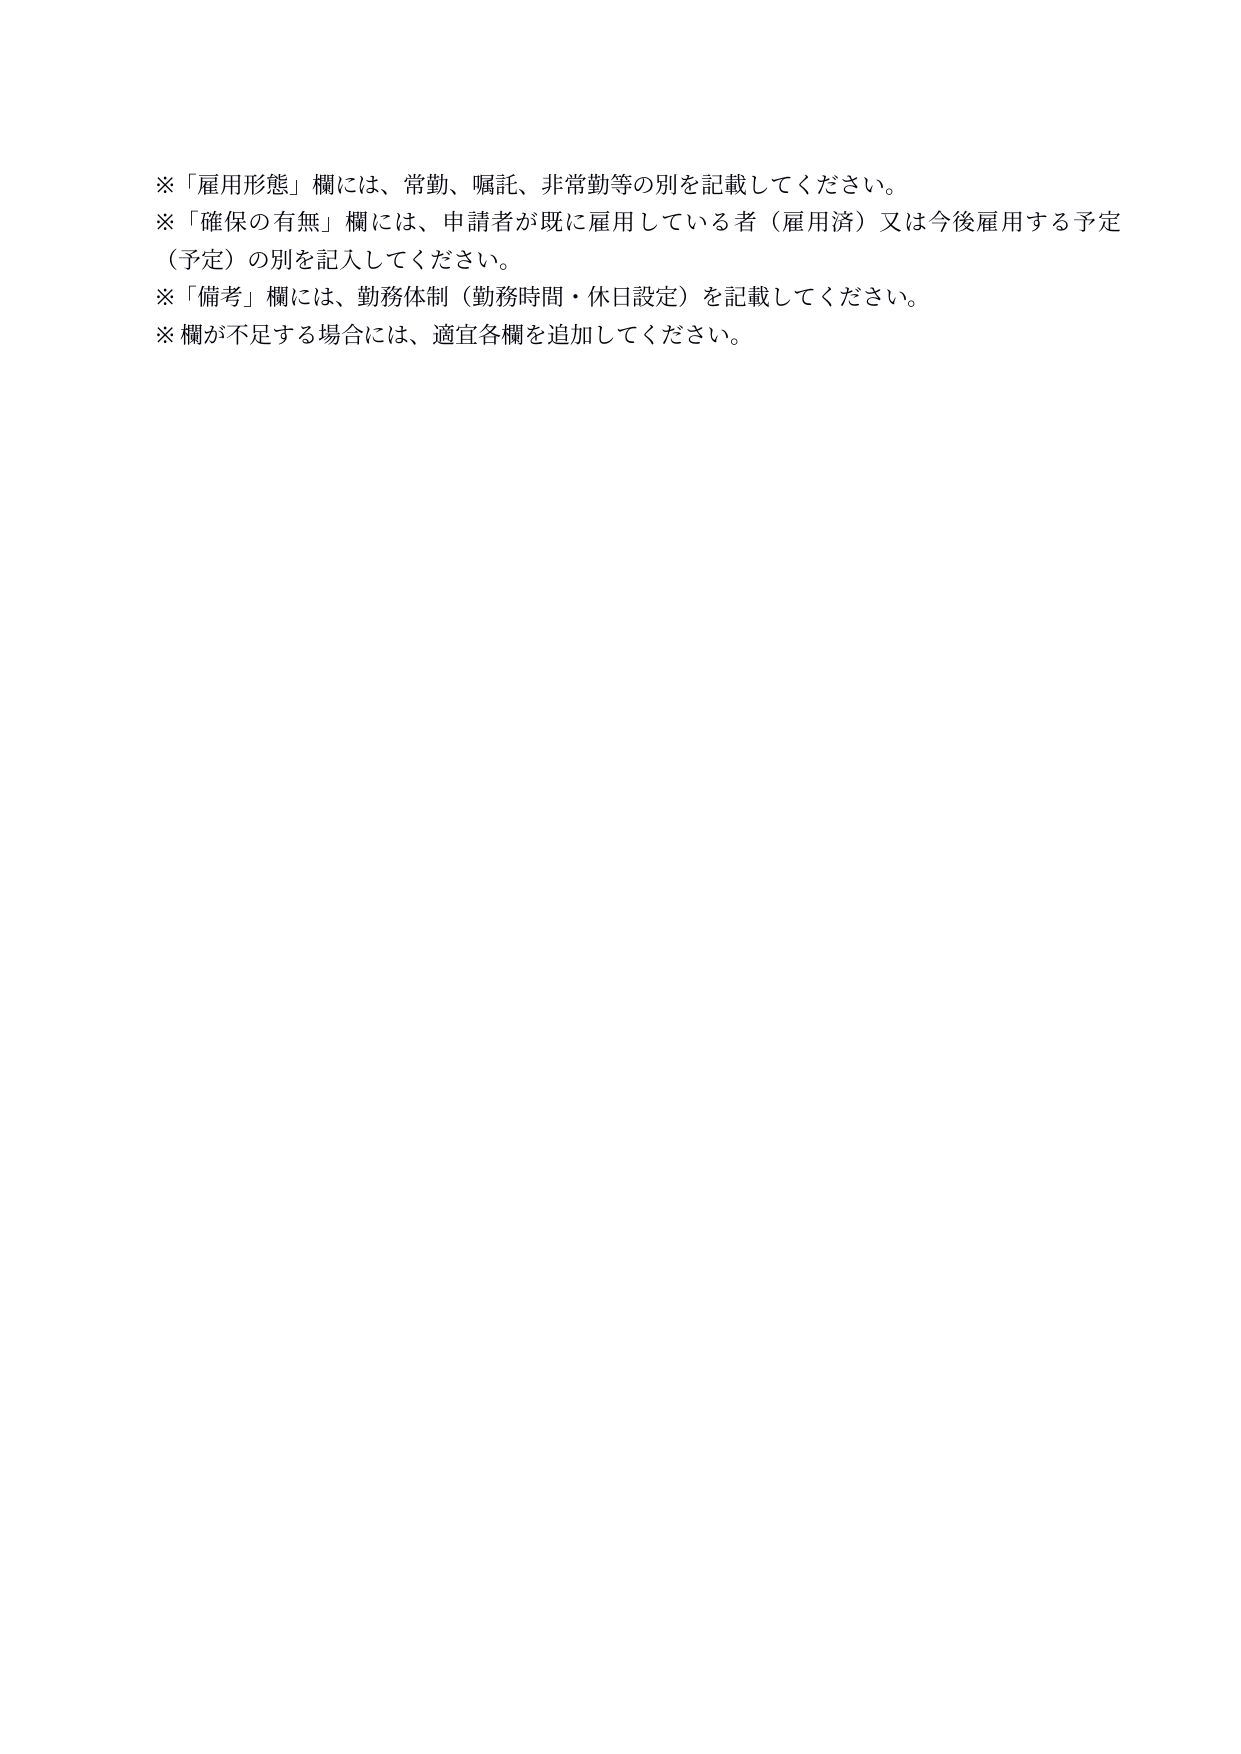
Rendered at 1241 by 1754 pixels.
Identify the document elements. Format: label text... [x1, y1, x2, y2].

text ※「確保の有無」欄には、申請者が既に雇用している者（雇用済）又は今後雇用する予定 （予定）の別を記入してください。 [156, 202, 1122, 277]
text ※「備考」欄には、勤務体制（勤務時間・休日設定）を記載してください。 [156, 277, 1122, 314]
text ※ 欄が不足する場合には、適宜各欄を追加してください。 [156, 314, 1122, 352]
text ※「雇用形態」欄には、常勤、嘱託、非常勤等の別を記載してください。 [156, 164, 1122, 202]
